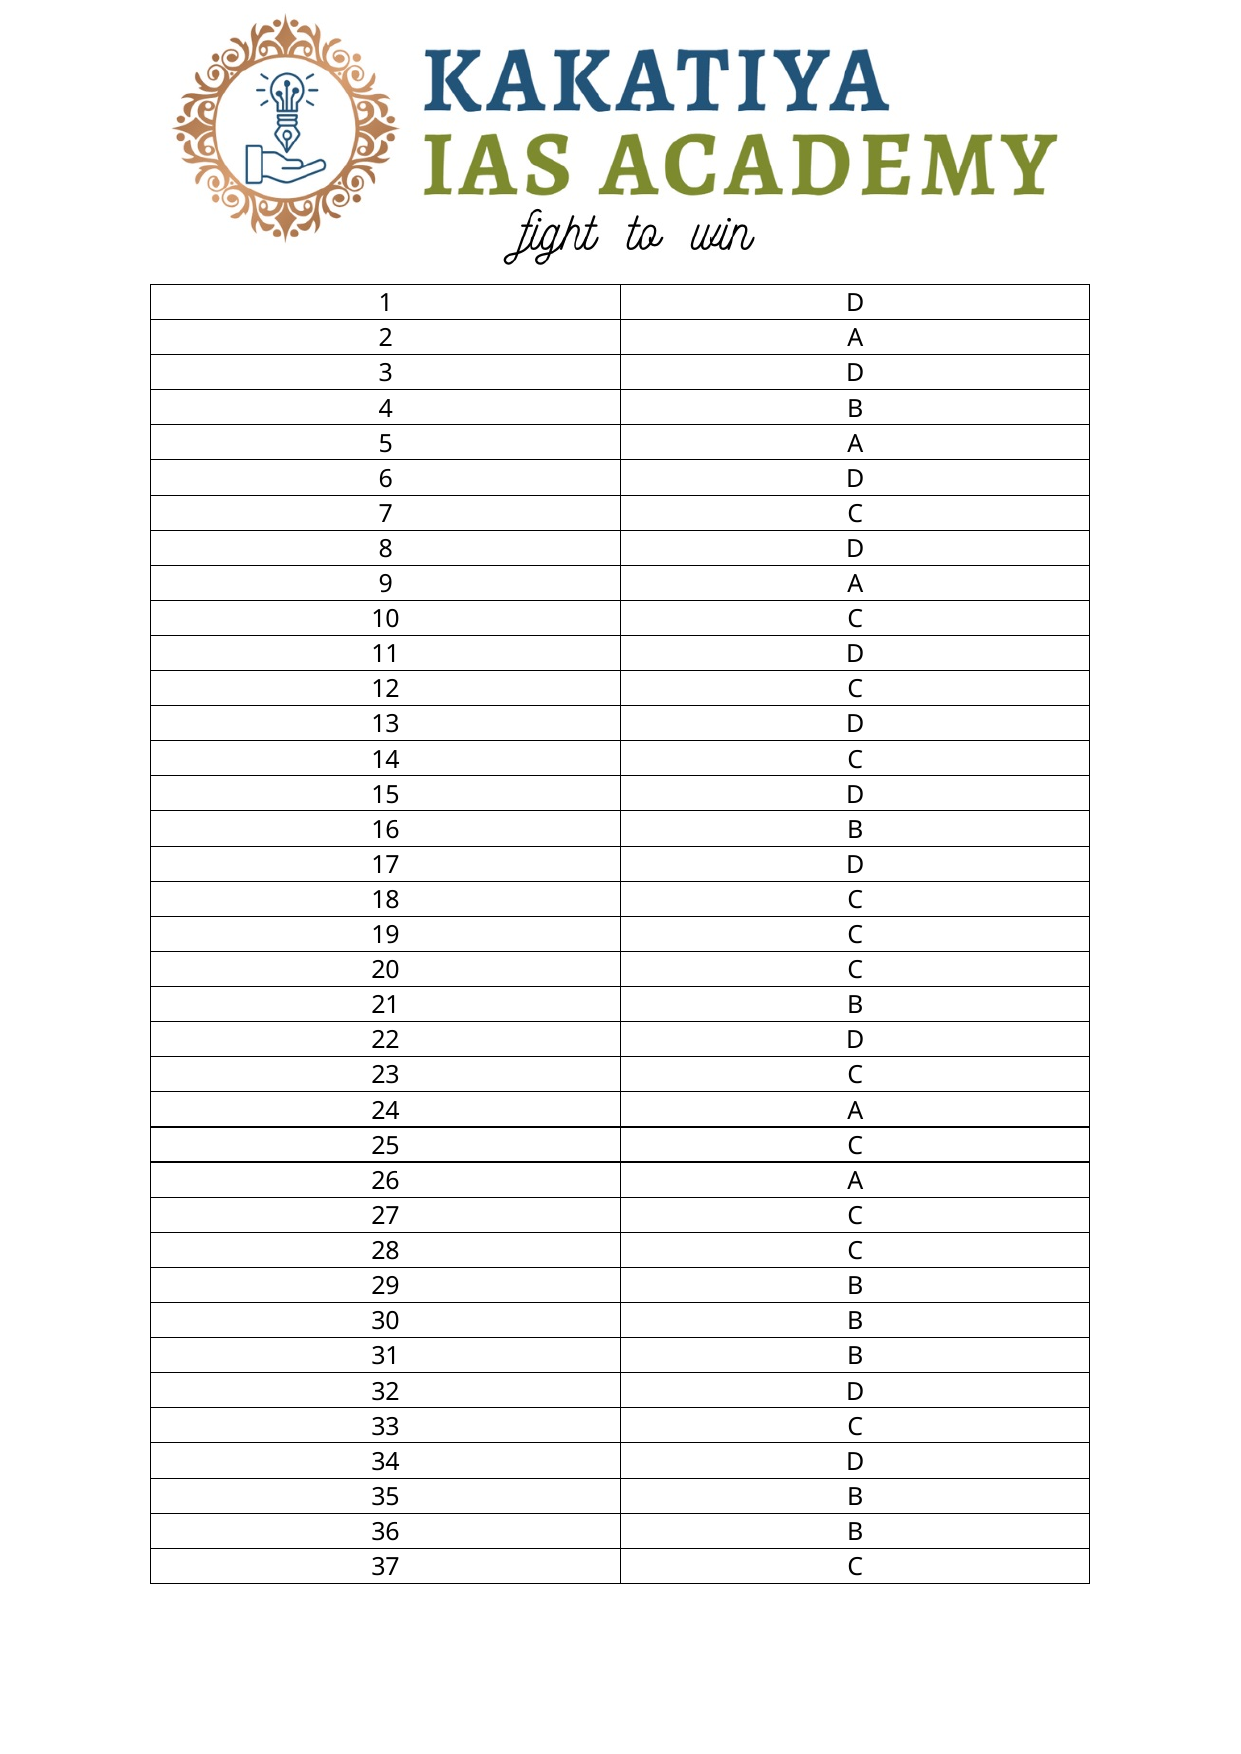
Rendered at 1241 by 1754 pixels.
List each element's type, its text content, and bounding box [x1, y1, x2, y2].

picture [150, 0, 1091, 284]
table_cell 35 [151, 1479, 620, 1512]
table_cell 21 [151, 987, 620, 1021]
table_cell 33 [151, 1408, 620, 1442]
table_cell D [621, 531, 1089, 565]
table_cell B [621, 811, 1089, 846]
table_cell 26 [151, 1163, 620, 1197]
table_cell C [621, 601, 1089, 635]
table_cell 31 [151, 1338, 620, 1372]
table_cell C [621, 1057, 1089, 1091]
table_cell 37 [151, 1549, 620, 1583]
table_cell B [621, 987, 1089, 1021]
table_cell 24 [151, 1092, 620, 1126]
table_cell A [621, 1092, 1089, 1126]
table_cell C [621, 1233, 1089, 1267]
table_cell 32 [151, 1373, 620, 1407]
table_cell C [621, 741, 1089, 775]
table_cell 22 [151, 1022, 620, 1056]
table_cell 8 [151, 531, 620, 565]
table_cell 18 [151, 882, 620, 916]
table_cell D [621, 847, 1089, 881]
table_cell B [621, 390, 1089, 424]
table_cell C [621, 952, 1089, 986]
table_cell C [621, 1408, 1089, 1442]
table_cell 2 [151, 320, 620, 354]
table_cell 28 [151, 1233, 620, 1267]
table_header 1 [151, 285, 620, 319]
table_cell 11 [151, 636, 620, 670]
table_cell 15 [151, 776, 620, 810]
table_cell 6 [151, 460, 620, 494]
table_cell D [621, 1373, 1089, 1407]
table_cell A [621, 425, 1089, 459]
table_cell D [621, 776, 1089, 810]
table_cell B [621, 1514, 1089, 1548]
table_cell 29 [151, 1268, 620, 1302]
table_cell 14 [151, 741, 620, 775]
table_cell B [621, 1479, 1089, 1512]
table_cell 3 [151, 355, 620, 389]
table_cell D [621, 706, 1089, 740]
table_cell C [621, 496, 1089, 529]
table_cell 34 [151, 1443, 620, 1477]
table_cell 19 [151, 917, 620, 951]
table_cell 10 [151, 601, 620, 635]
table_cell A [621, 1163, 1089, 1197]
table_cell C [621, 917, 1089, 951]
table_cell C [621, 882, 1089, 916]
table_cell 9 [151, 566, 620, 600]
table_cell 25 [151, 1128, 620, 1161]
table_cell C [621, 1549, 1089, 1583]
table_cell B [621, 1303, 1089, 1337]
table_cell D [621, 1022, 1089, 1056]
table_cell D [621, 1443, 1089, 1477]
table_cell C [621, 1198, 1089, 1232]
table_cell D [621, 636, 1089, 670]
table_cell C [621, 1128, 1089, 1161]
table_cell 5 [151, 425, 620, 459]
table_cell 36 [151, 1514, 620, 1548]
table_cell D [621, 460, 1089, 494]
table_cell 23 [151, 1057, 620, 1091]
table_cell A [621, 566, 1089, 600]
table_cell B [621, 1268, 1089, 1302]
table_cell 20 [151, 952, 620, 986]
table_cell B [621, 1338, 1089, 1372]
table_cell 17 [151, 847, 620, 881]
table_cell 7 [151, 496, 620, 529]
table_cell C [621, 671, 1089, 705]
table_cell A [621, 320, 1089, 354]
table_cell 27 [151, 1198, 620, 1232]
table_cell 16 [151, 811, 620, 846]
table_cell 30 [151, 1303, 620, 1337]
table_cell 12 [151, 671, 620, 705]
table_cell 4 [151, 390, 620, 424]
table_header D [621, 285, 1089, 319]
table_cell D [621, 355, 1089, 389]
table_cell 13 [151, 706, 620, 740]
